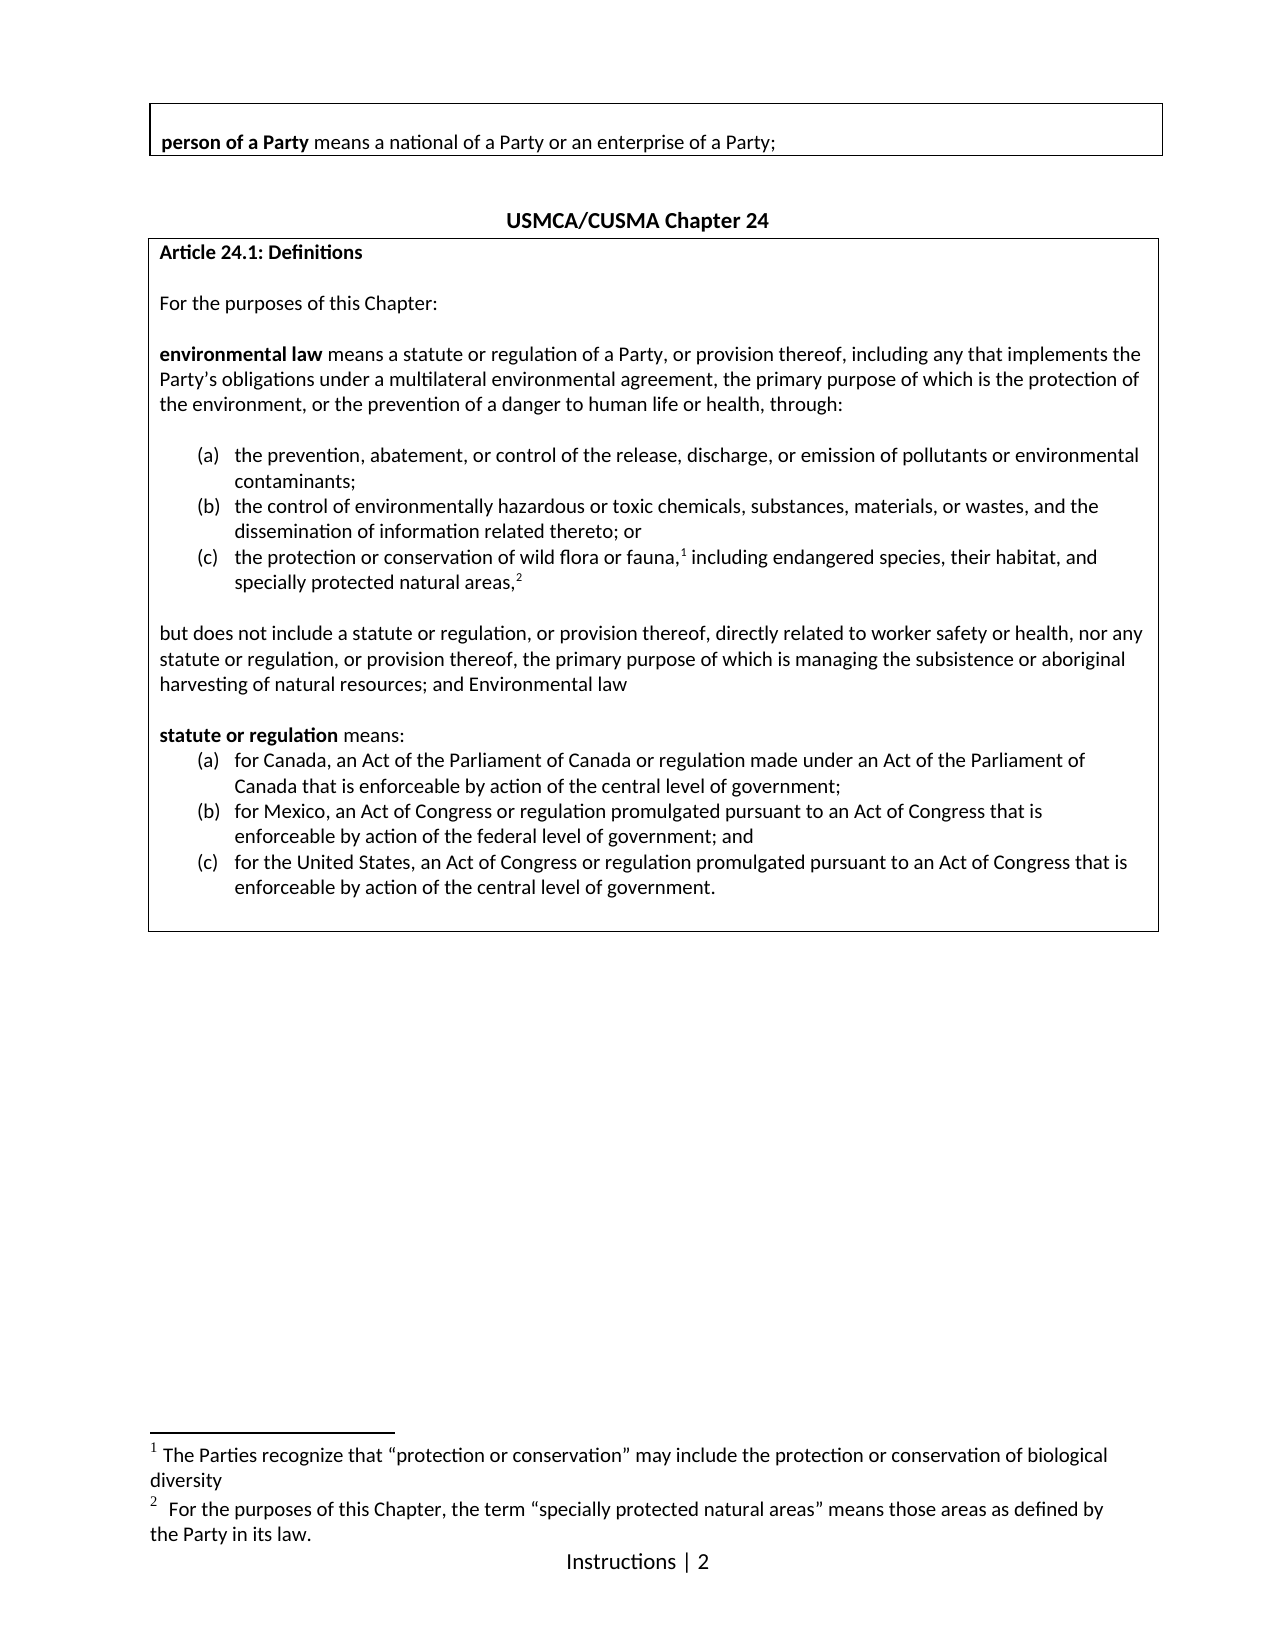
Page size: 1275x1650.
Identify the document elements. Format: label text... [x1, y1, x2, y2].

subtitle USMCA/CUSMA Chapter 24 [150, 206, 1125, 234]
table_header Article 24.1: Definitions For the purposes of this Chapter: environmental law means a statute or regulation of a Party, or provision thereof, including any that implements the Party’s obligations under a multilateral environmental agreement, the primary purpose of which is the protection of the environment, or the prevention of a danger to human life or health, through: the prevention, abatement, or control of the release, discharge, or emission of pollutants or environmental contaminants; the control of environmentally hazardous or toxic chemicals, substances, materials, or wastes, and the dissemination of information related thereto; or the protection or conservation of wild flora or fauna, including endangered species, their habitat, and specially protected natural areas, but does not include a statute or regulation, or provision thereof, directly related to worker safety or health, nor any statute or regulation, or provision thereof, the primary purpose of which is managing the subsistence or aboriginal harvesting of natural resources; and Environmental law statute or regulation means: for Canada, an Act of the Parliament of Canada or regulation made under an Act of the Parliament of Canada that is enforceable by action of the central level of government; for Mexico, an Act of Congress or regulation promulgated pursuant to an Act of Congress that is enforceable by action of the federal level of government; and for the United States, an Act of Congress or regulation promulgated pursuant to an Act of Congress that is enforceable by action of the central level of government. [149, 239, 1158, 931]
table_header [151, 104, 1162, 155]
